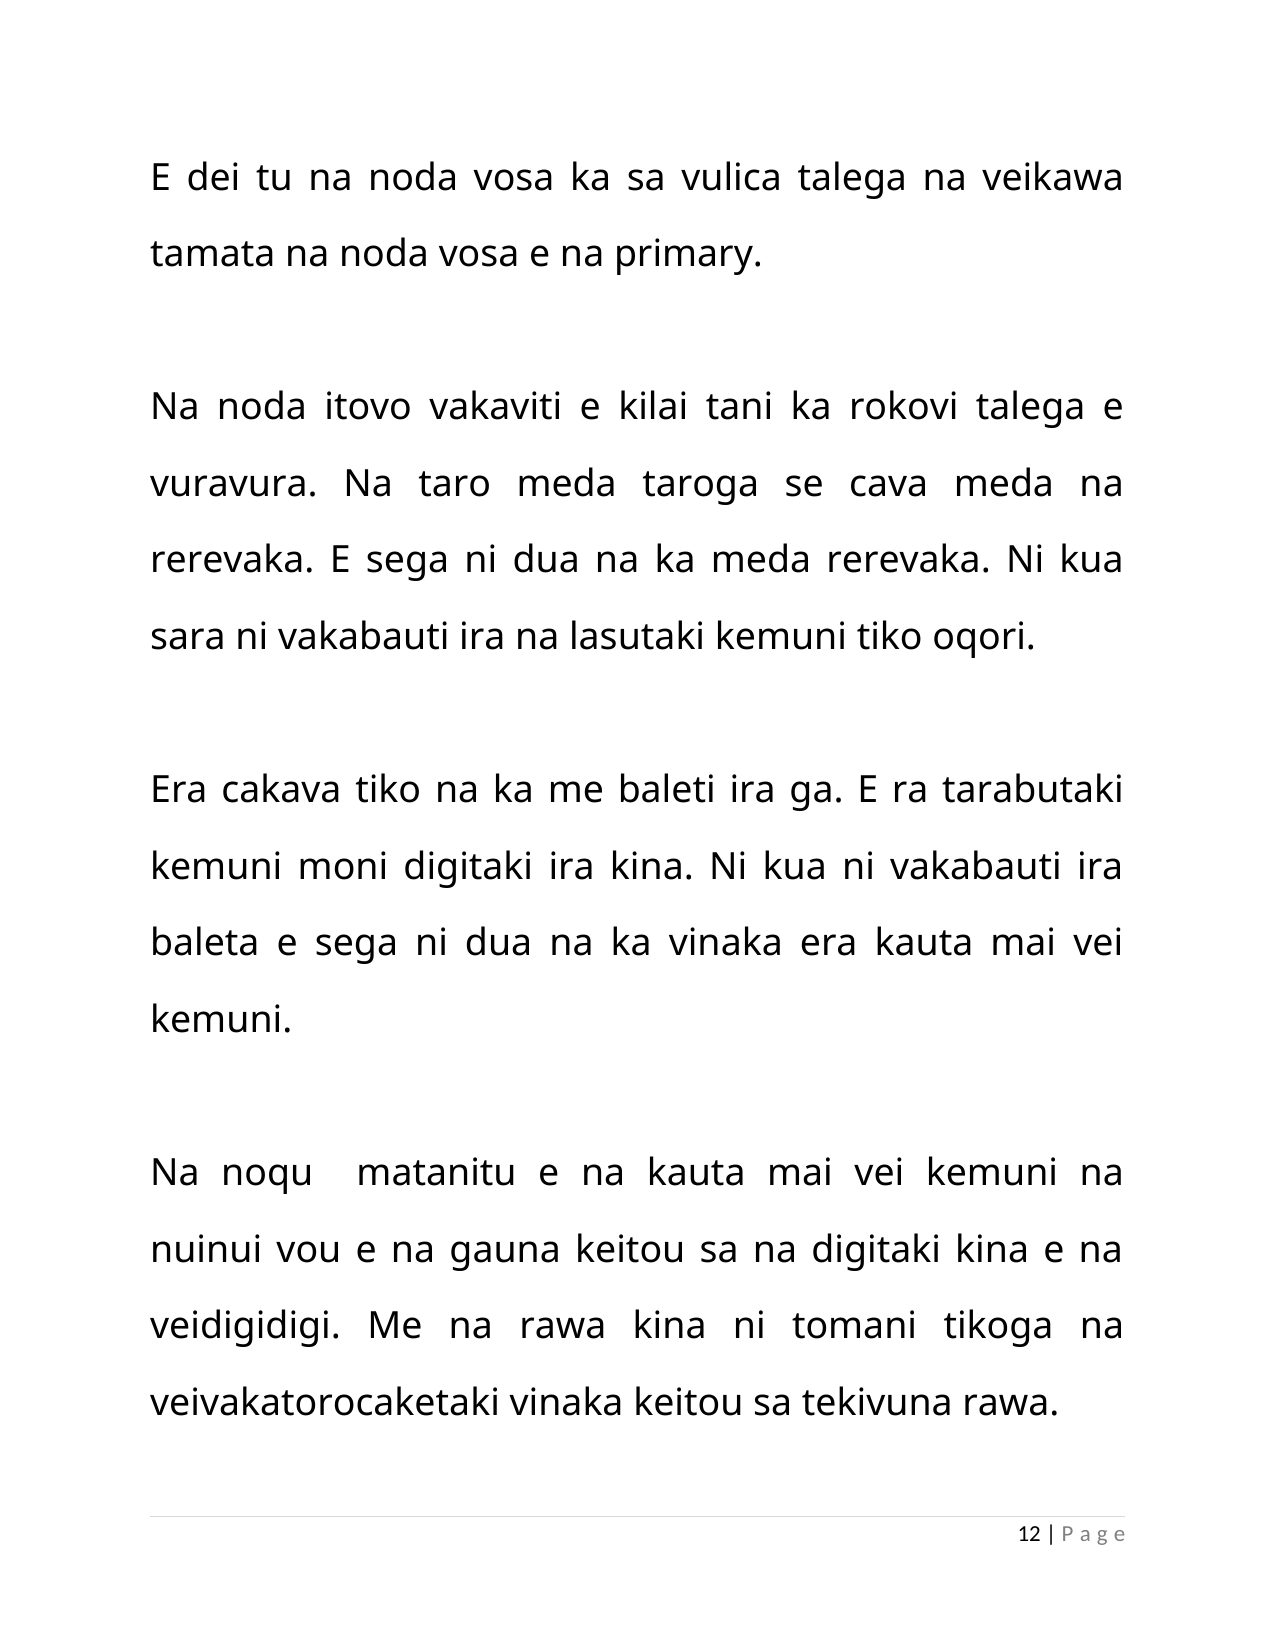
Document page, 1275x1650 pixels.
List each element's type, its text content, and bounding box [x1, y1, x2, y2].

text E dei tu na noda vosa ka sa vulica talega na veikawa tamata na noda vosa e na primary. [150, 150, 1125, 278]
text Na noda itovo vakaviti e kilai tani ka rokovi talega e vuravura. Na taro meda taroga se cava meda na rerevaka. E sega ni dua na ka meda rerevaka. Ni kua sara ni vakabauti ira na lasutaki kemuni tiko oqori. [150, 380, 1125, 660]
text Era cakava tiko na ka me baleti ira ga. E ra tarabutaki kemuni moni digitaki ira kina. Ni kua ni vakabauti ira baleta e sega ni dua na ka vinaka era kauta mai vei kemuni. [150, 762, 1125, 1043]
text Na noqu matanitu e na kauta mai vei kemuni na nuinui vou e na gauna keitou sa na digitaki kina e na veidigidigi. Me na rawa kina ni tomani tikoga na veivakatorocaketaki vinaka keitou sa tekivuna rawa. [150, 1145, 1125, 1426]
